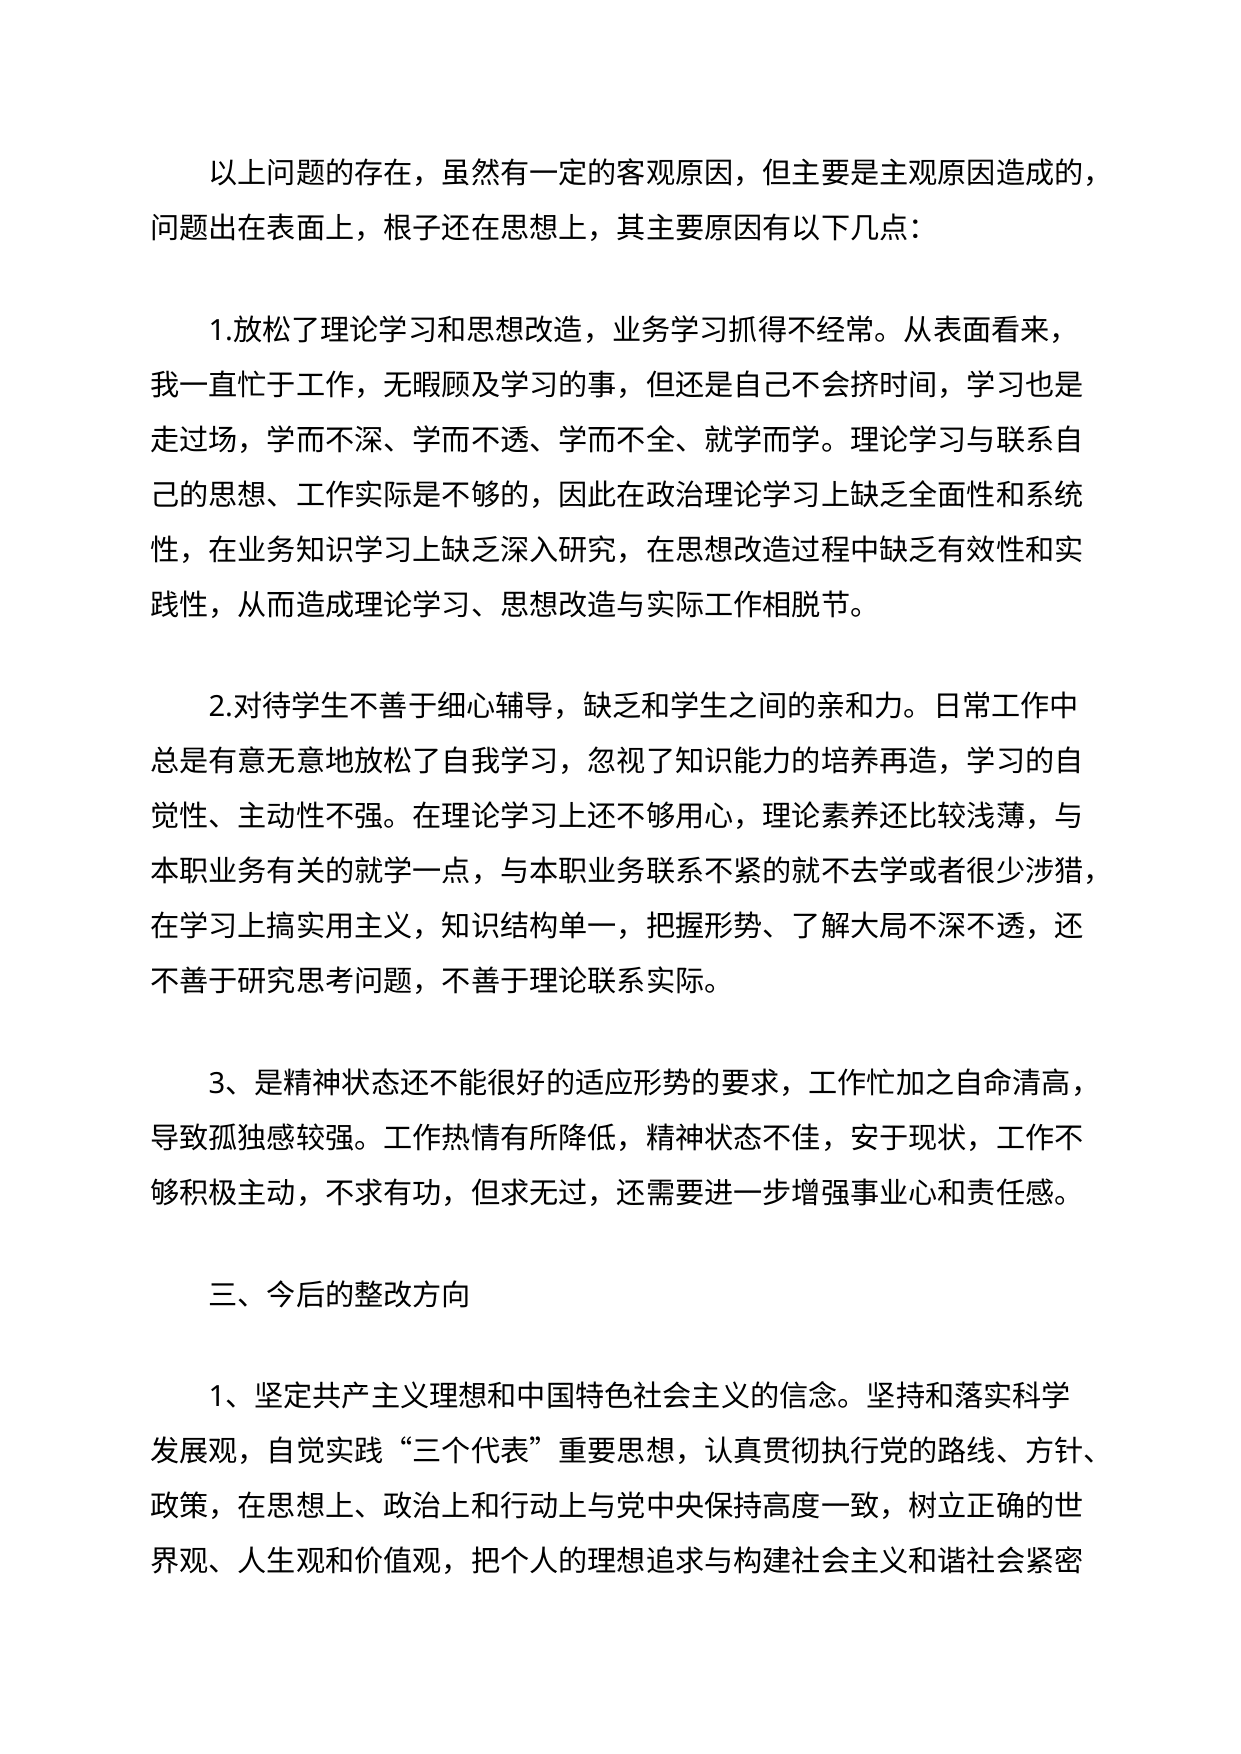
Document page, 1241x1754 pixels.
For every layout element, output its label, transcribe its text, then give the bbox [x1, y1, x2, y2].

text 2.对待学生不善于细心辅导，缺乏和学生之间的亲和力。日常工作中总是有意无意地放松了自我学习，忽视了知识能力的培养再造，学习的自觉性、主动性不强。在理论学习上还不够用心，理论素养还比较浅薄，与本职业务有关的就学一点，与本职业务联系不紧的就不去学或者很少涉猎，在学习上搞实用主义，知识结构单一，把握形势、了解大局不深不透，还不善于研究思考问题，不善于理论联系实际。 [150, 683, 1090, 1000]
text 3、是精神状态还不能很好的适应形势的要求，工作忙加之自命清高，导致孤独感较强。工作热情有所降低，精神状态不佳，安于现状，工作不够积极主动，不求有功，但求无过，还需要进一步增强事业心和责任感。 [150, 1059, 1090, 1212]
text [150, 1373, 1090, 1580]
text 1.放松了理论学习和思想改造，业务学习抓得不经常。从表面看来，我一直忙于工作，无暇顾及学习的事，但还是自己不会挤时间，学习也是走过场，学而不深、学而不透、学而不全、就学而学。理论学习与联系自己的思想、工作实际是不够的，因此在政治理论学习上缺乏全面性和系统性，在业务知识学习上缺乏深入研究，在思想改造过程中缺乏有效性和实践性，从而造成理论学习、思想改造与实际工作相脱节。 [150, 307, 1090, 623]
text 以上问题的存在，虽然有一定的客观原因，但主要是主观原因造成的，问题出在表面上，根子还在思想上，其主要原因有以下几点： [150, 150, 1090, 247]
text 三、今后的整改方向 [150, 1271, 1090, 1313]
